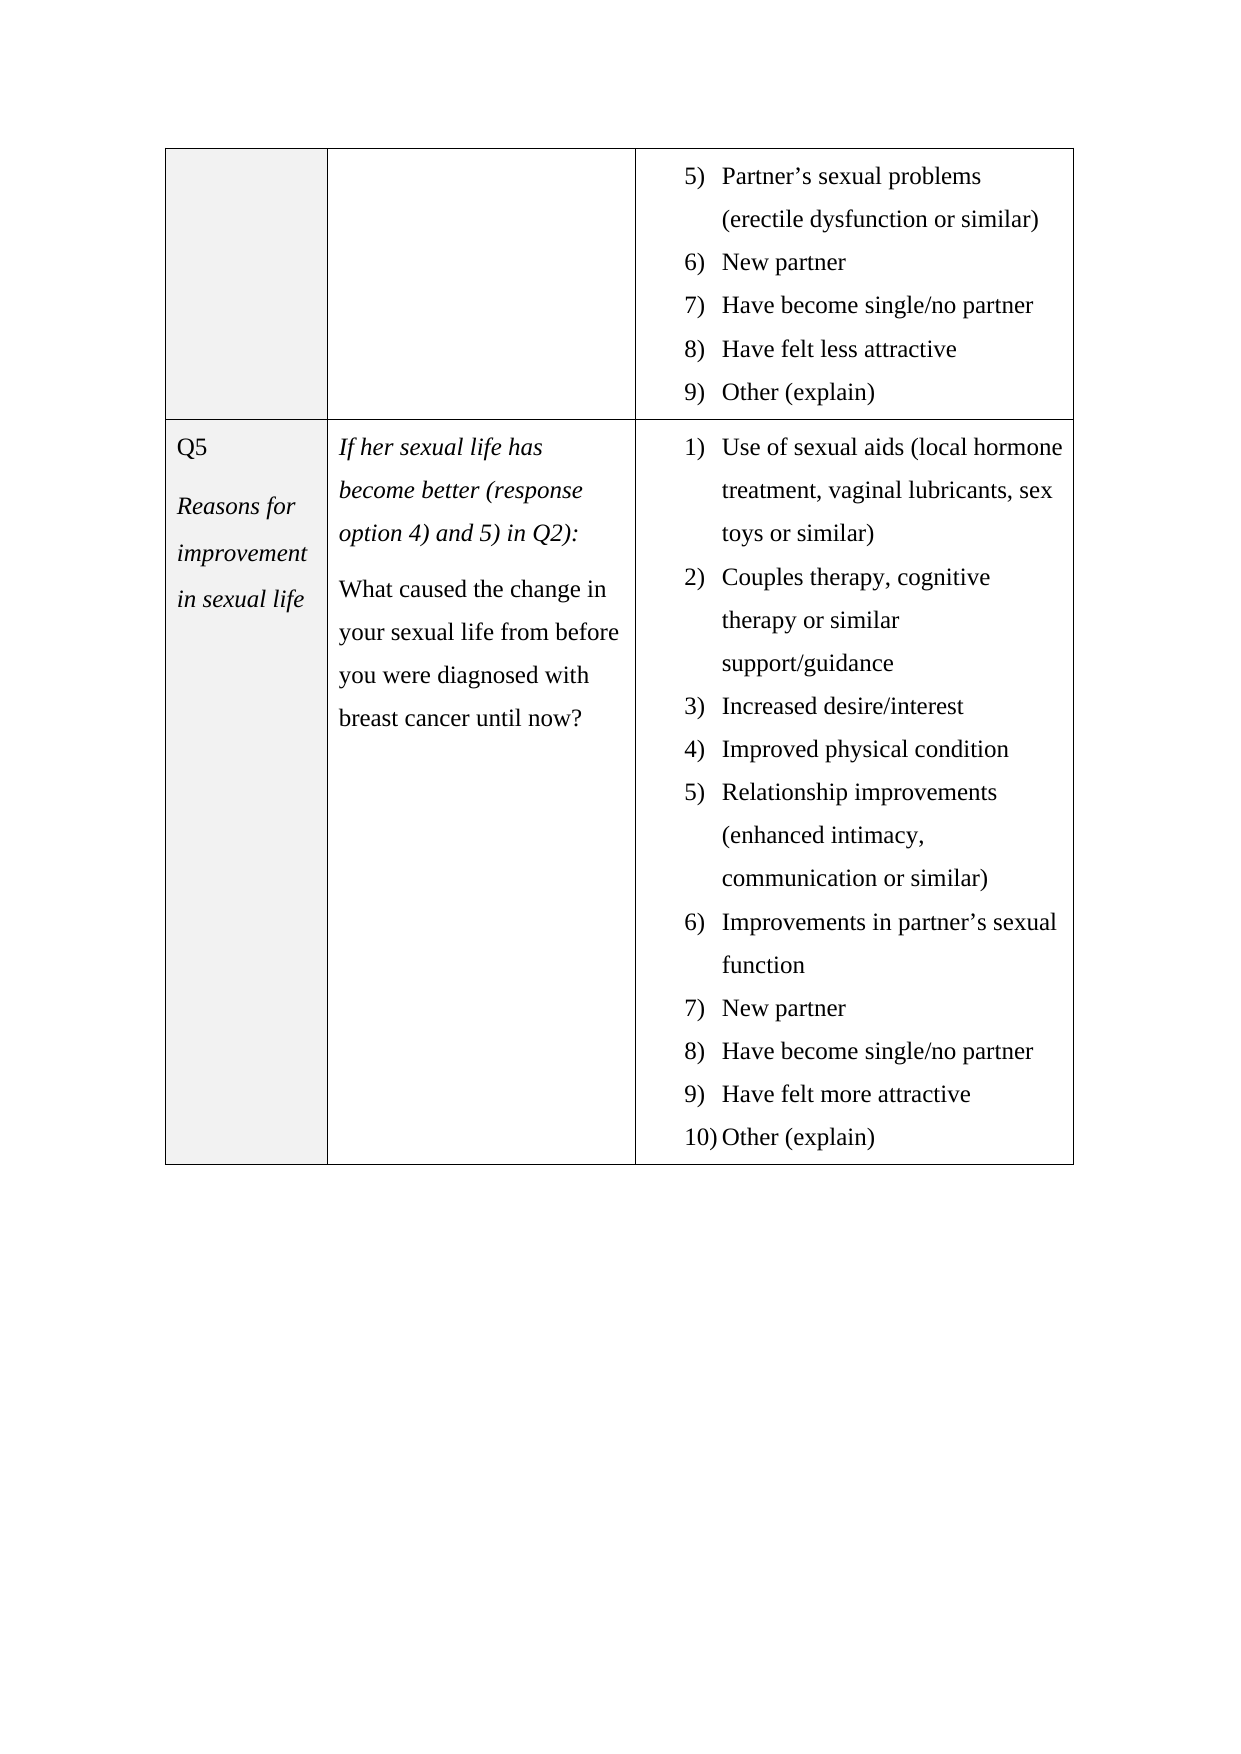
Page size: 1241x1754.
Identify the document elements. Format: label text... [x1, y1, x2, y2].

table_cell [636, 149, 1073, 419]
table_cell Q5 Reasons for improvement in sexual life [166, 420, 327, 1164]
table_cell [328, 149, 635, 419]
table_cell Use of sexual aids (local hormone treatment, vaginal lubricants, sex toys or similar) Couples therapy, cognitive therapy or similar support/guidance Increased desire/interest Improved physical condition Relationship improvements (enhanced intimacy, communication or similar) Improvements in partner’s sexual function New partner Have become single/no partner Have felt more attractive Other (explain) [636, 420, 1073, 1164]
table_cell If her sexual life has become better (response option 4) and 5) in Q2): What caused the change in your sexual life from before you were diagnosed with breast cancer until now? [328, 420, 635, 1164]
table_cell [166, 149, 327, 419]
